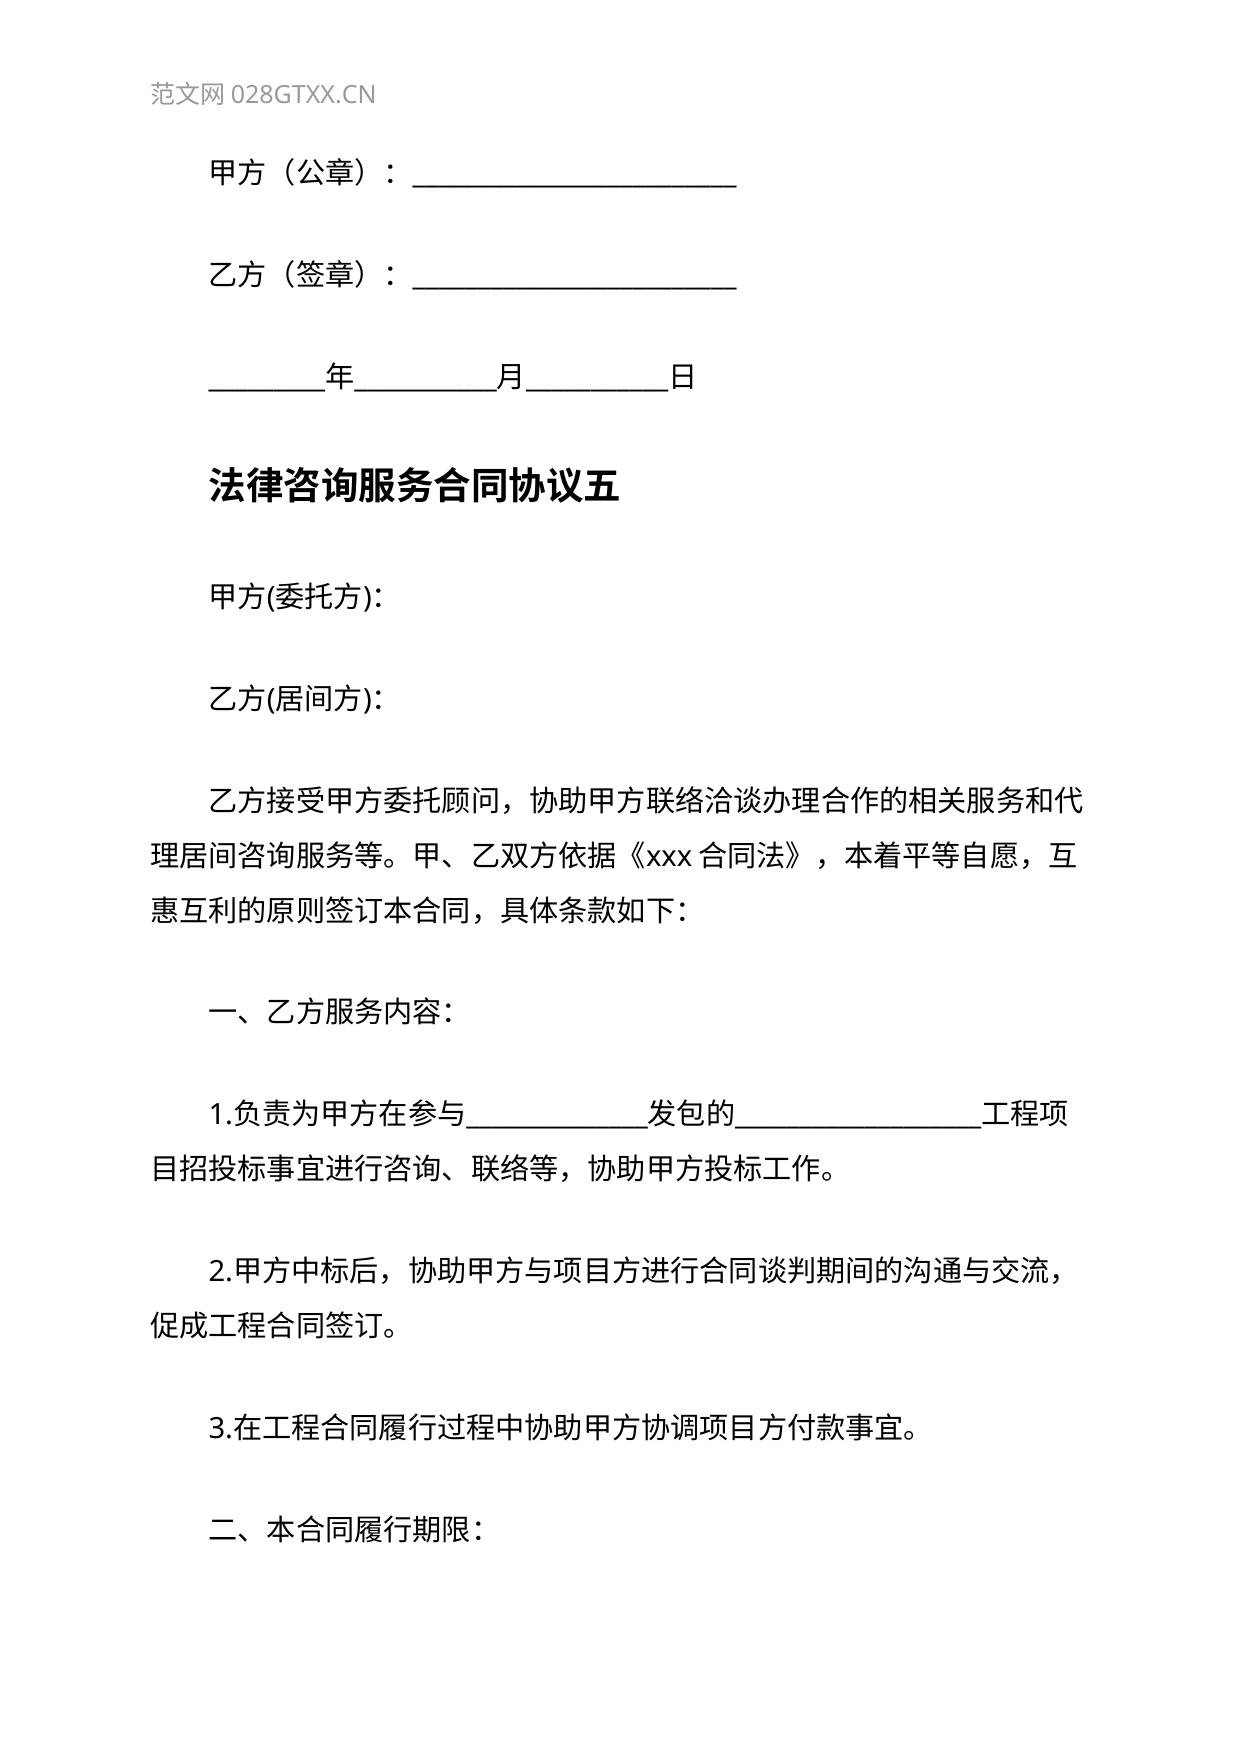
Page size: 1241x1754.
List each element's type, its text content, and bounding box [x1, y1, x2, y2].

text 乙方接受甲方委托顾问，协助甲方联络洽谈办理合作的相关服务和代理居间咨询服务等。甲、乙双方依据《xxx合同法》，本着平等自愿，互惠互利的原则签订本合同，具体条款如下： [150, 777, 1090, 929]
text _________年___________月___________日 [150, 354, 1090, 396]
text 2.甲方中标后，协助甲方与项目方进行合同谈判期间的沟通与交流，促成工程合同签订。 [150, 1247, 1090, 1345]
text 3.在工程合同履行过程中协助甲方协调项目方付款事宜。 [150, 1404, 1090, 1447]
text 二、本合同履行期限： [150, 1506, 1090, 1548]
text 法律咨询服务合同协议五 [150, 456, 1090, 510]
text 甲方(委托方)： [150, 573, 1090, 616]
text 1.负责为甲方在参与______________发包的___________________工程项目招投标事宜进行咨询、联络等，协助甲方投标工作。 [150, 1091, 1090, 1188]
text 乙方(居间方)： [150, 675, 1090, 718]
text 一、乙方服务内容： [150, 989, 1090, 1031]
text 甲方（公章）：_________________________ [150, 150, 1090, 192]
text 乙方（签章）：_________________________ [150, 252, 1090, 294]
